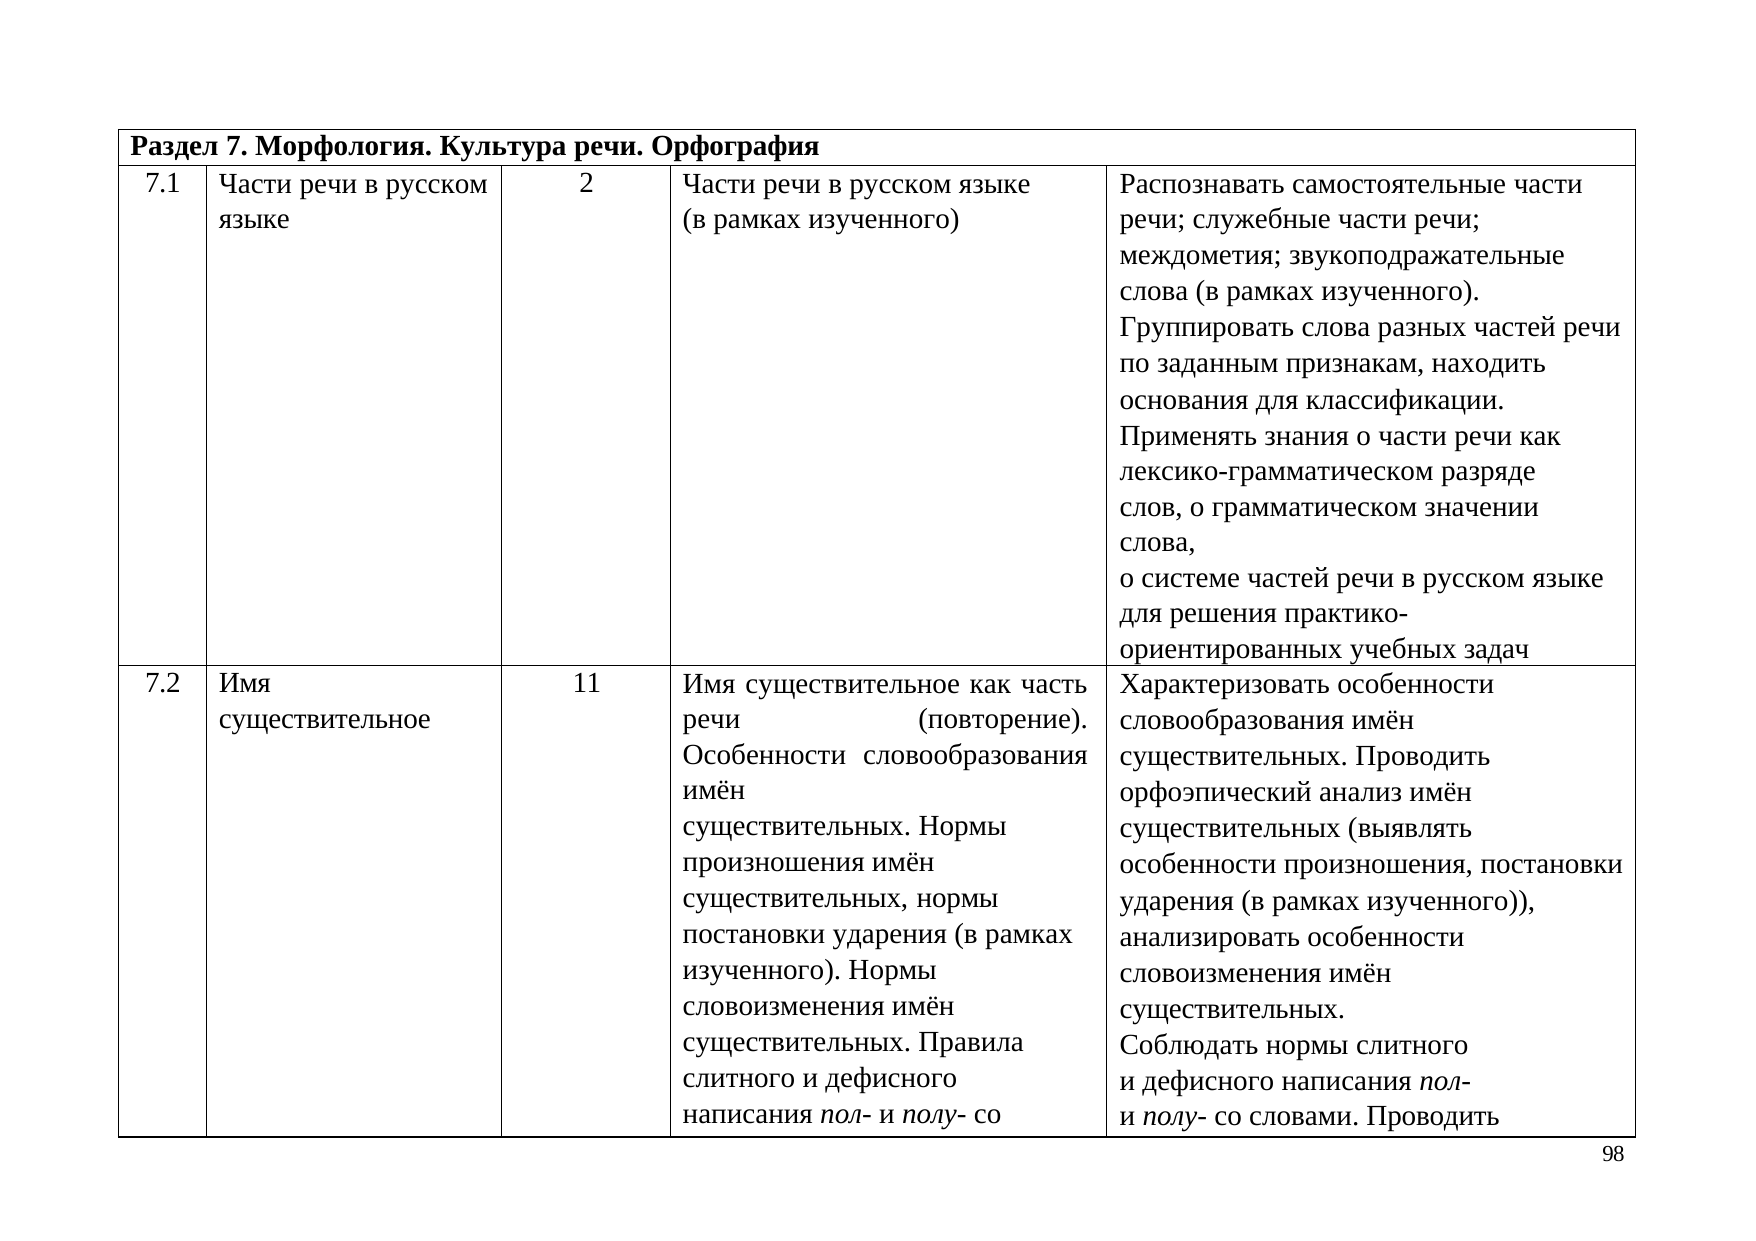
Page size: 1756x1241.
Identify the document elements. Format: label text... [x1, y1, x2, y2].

table_cell 2 [502, 166, 670, 665]
table_cell 7.1 [119, 166, 206, 665]
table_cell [1107, 666, 1635, 1136]
table_header Раздел 7. Морфология. Культура речи. Орфография [119, 130, 1635, 165]
table_cell 7.2 [119, 666, 206, 1136]
table_cell Части речи в русском языке (в рамках изученного) [671, 166, 1106, 665]
table_cell Части речи в русском языке [207, 166, 501, 665]
table_cell Имя существительное [207, 666, 501, 1136]
table_cell 11 [502, 666, 670, 1136]
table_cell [671, 666, 1106, 1136]
table_cell Распознавать самостоятельные части речи; служебные части речи; междометия; звукоподражательные слова (в рамках изученного). Группировать слова разных частей речи по заданным признакам, находить основания для классификации. Применять знания о части речи как лексико-грамматическом разряде слов, о грамматическом значении слова, о системе частей речи в русском языке для решения практико- ориентированных учебных задач [1107, 166, 1635, 665]
